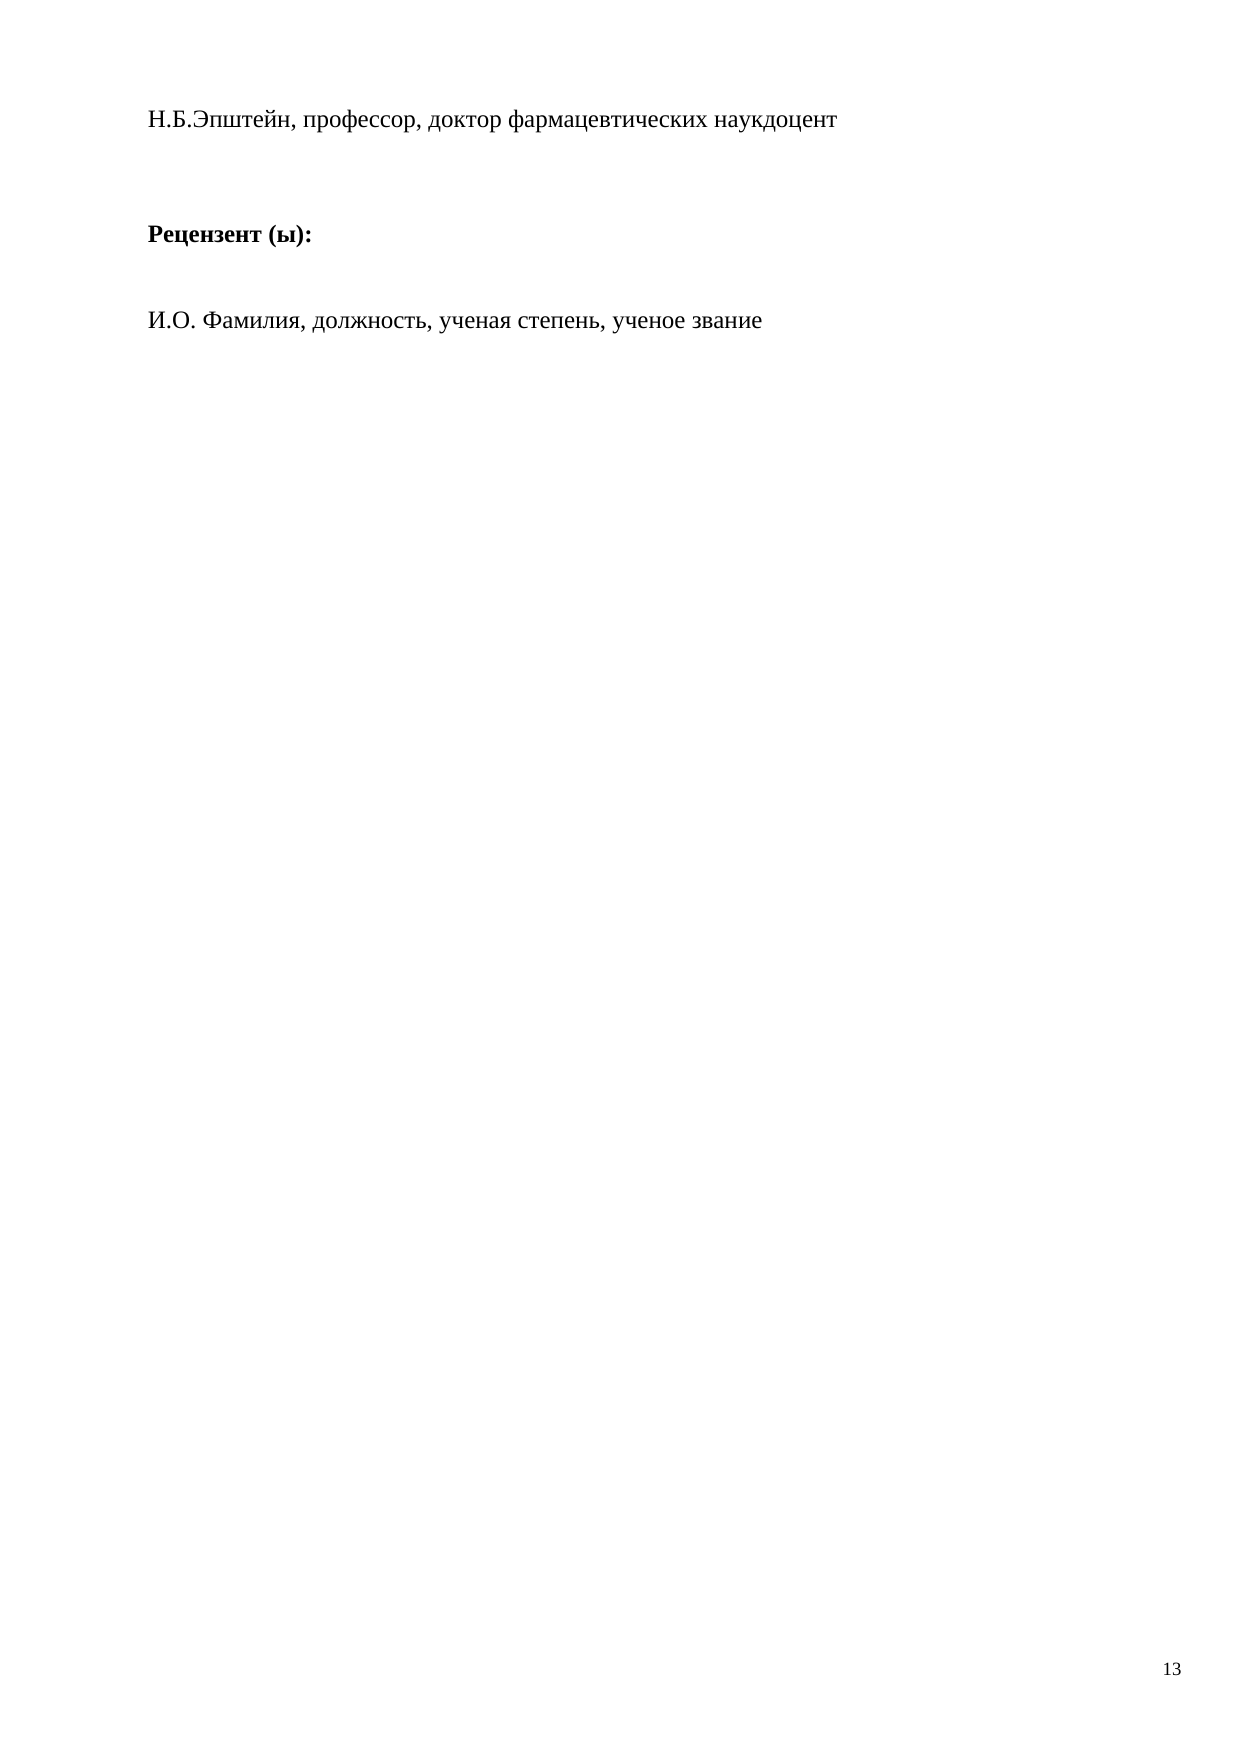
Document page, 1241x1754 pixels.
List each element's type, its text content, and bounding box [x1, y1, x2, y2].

text Н.Б.Эпштейн, профессор, доктор фармацевтических наукдоцент [148, 104, 1181, 132]
text Рецензент (ы): [148, 219, 1181, 247]
text И.О. Фамилия, должность, ученая степень, ученое звание [148, 305, 1181, 334]
